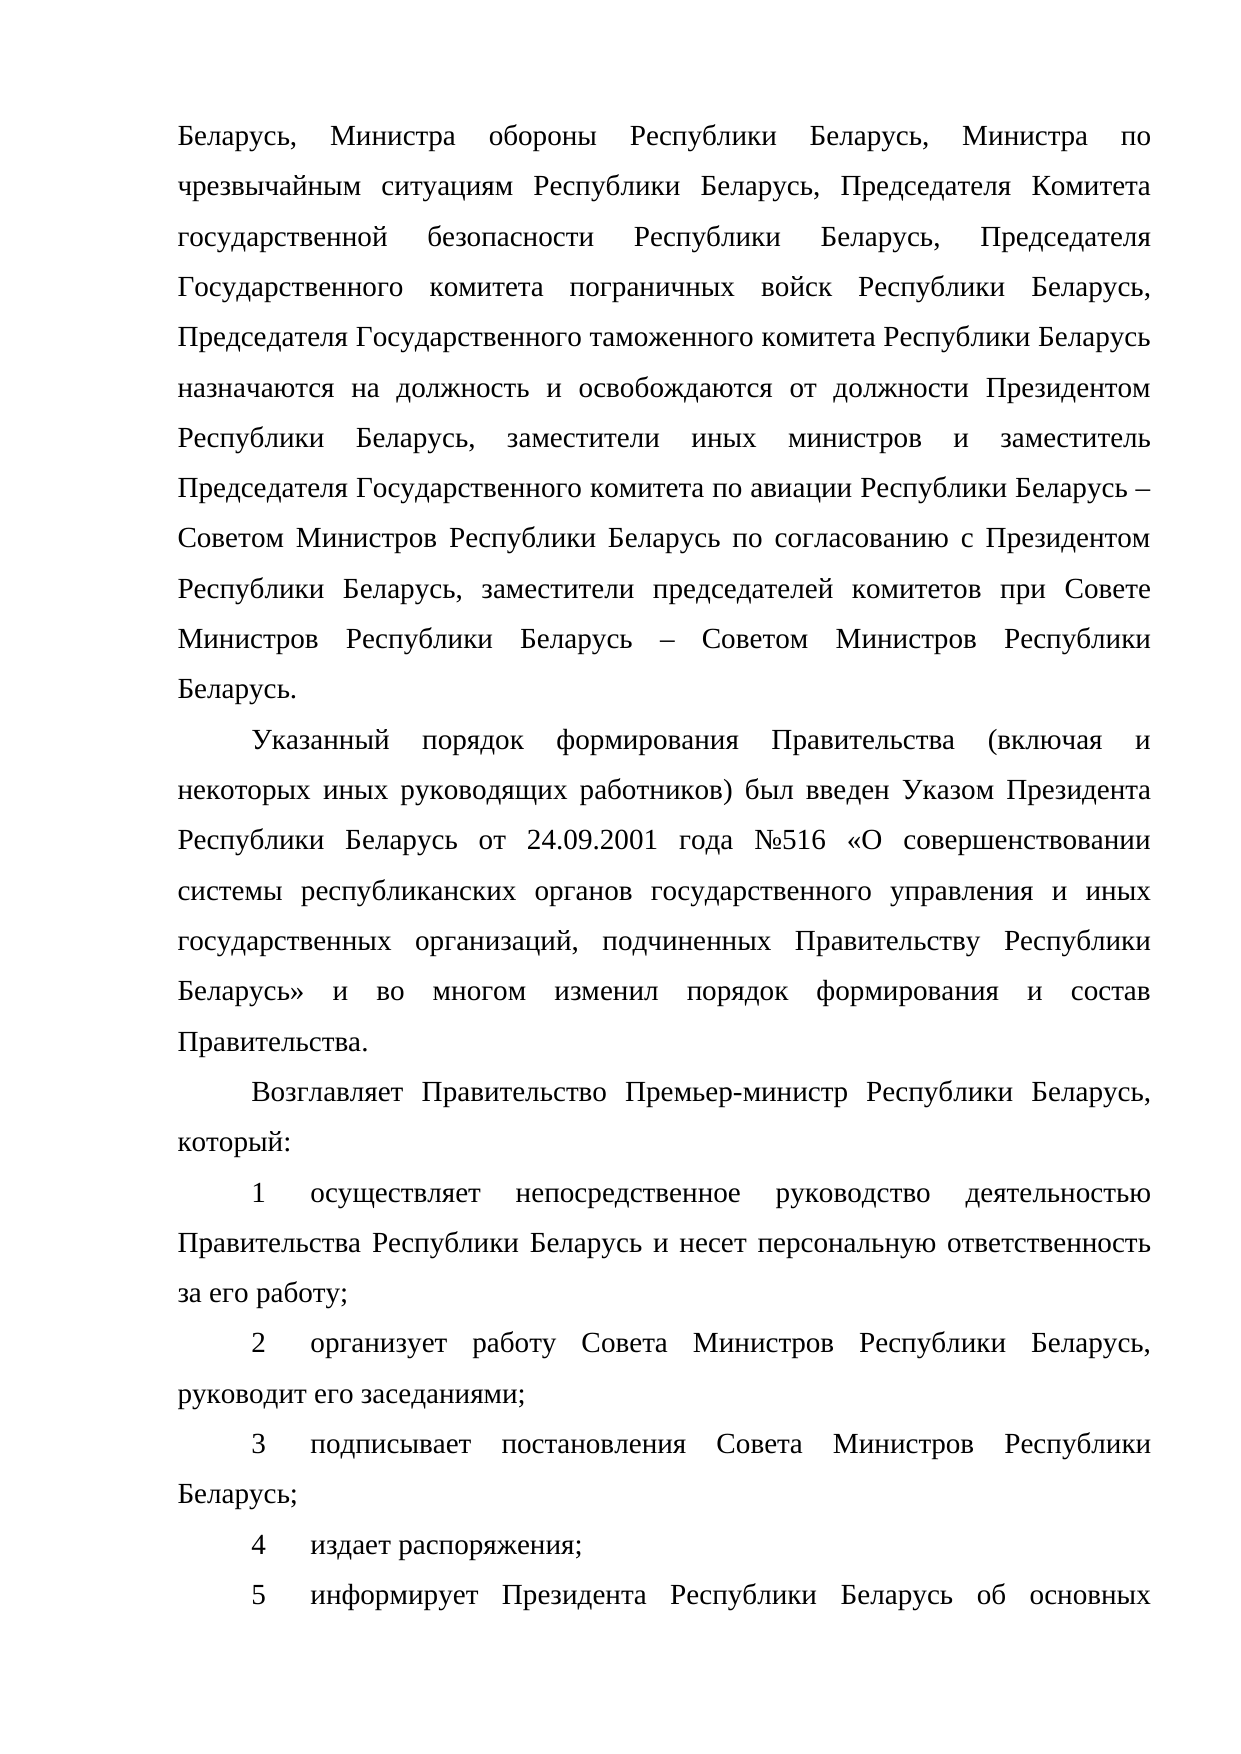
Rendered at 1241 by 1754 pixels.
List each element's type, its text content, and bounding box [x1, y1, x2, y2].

list осуществляет непосредственное руководство деятельностью Правительства Республики Беларусь и несет персональную ответственность за его работу; [177, 1175, 1152, 1309]
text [177, 118, 1152, 705]
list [177, 1577, 1152, 1611]
text Указанный порядок формирования Правительства (включая и некоторых иных руководящих работников) был введен Указом Президента Республики Беларусь от 24.09.2001 года №516 «О совершенствовании системы республиканских органов государственного управления и иных государственных организаций, подчиненных Правительству Республики Беларусь» и во многом изменил порядок формирования и состав Правительства. [177, 722, 1152, 1057]
text Возглавляет Правительство Премьер-министр Республики Беларусь, который: [177, 1074, 1152, 1158]
list подписывает постановления Совета Министров Республики Беларусь; [177, 1426, 1152, 1510]
list издает распоряжения; [177, 1527, 1152, 1560]
list организует работу Совета Министров Республики Беларусь, руководит его заседаниями; [177, 1326, 1152, 1409]
